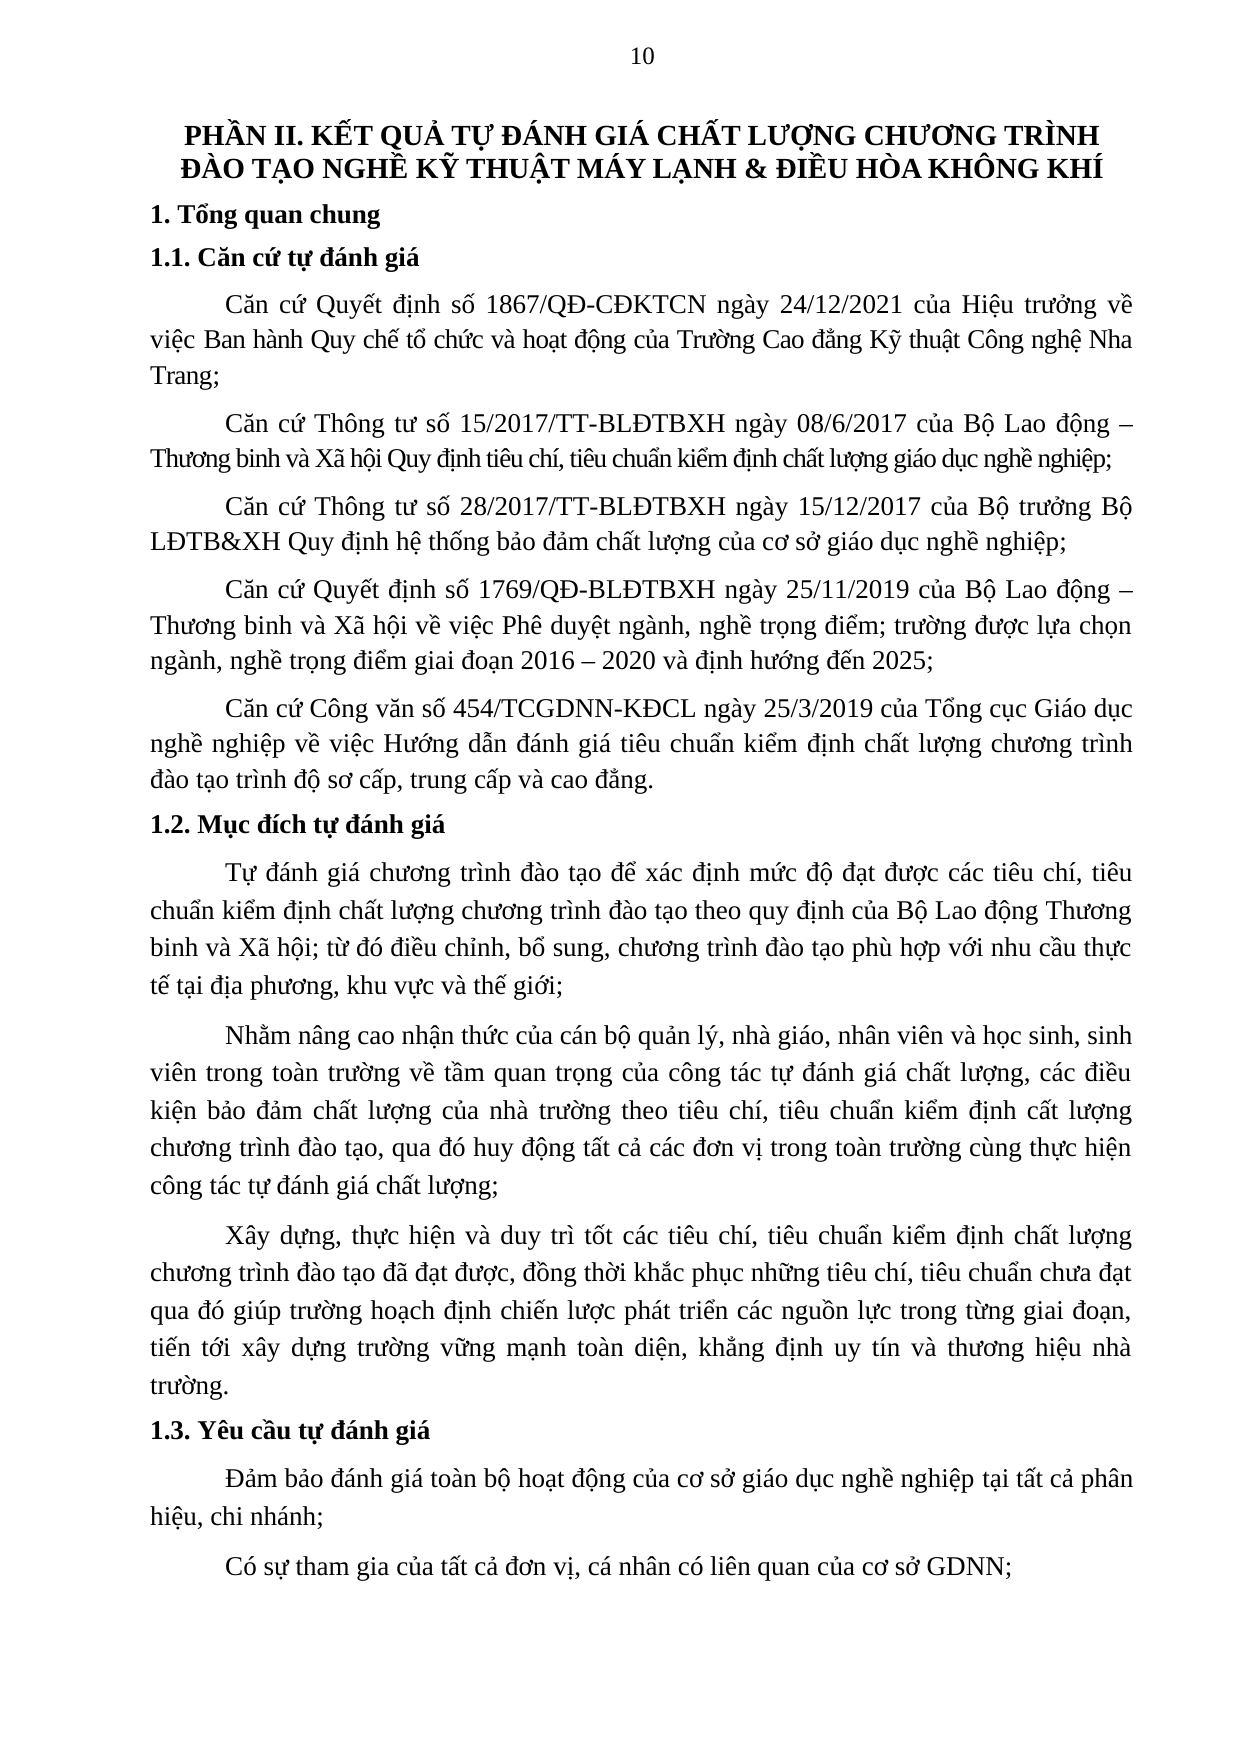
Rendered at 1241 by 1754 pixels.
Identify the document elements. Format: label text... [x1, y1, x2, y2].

subtitle 1.3. Yêu cầu tự đánh giá [150, 1414, 1134, 1445]
text Tự đánh giá chương trình đào tạo để xác định mức độ đạt được các tiêu chí, tiêu chuẩn kiểm định chất lượng chương trình đào tạo theo quy định của Bộ Lao động Thương binh và Xã hội; từ đó điều chỉnh, bổ sung, chương trình đào tạo phù hợp với nhu cầu thực tế tại địa phương, khu vực và thế giới; [150, 852, 1134, 1002]
text Có sự tham gia của tất cả đơn vị, cá nhân có liên quan của cơ sở GDNN; [150, 1545, 1134, 1583]
text Căn cứ Công văn số 454/TCGDNN-KĐCL ngày 25/3/2019 của Tổng cục Giáo dục nghề nghiệp về việc Hướng dẫn đánh giá tiêu chuẩn kiểm định chất lượng chương trình đào tạo trình độ sơ cấp, trung cấp và cao đẳng. [150, 689, 1134, 795]
text Căn cứ Quyết định số 1867/QĐ-CĐKTCN ngày 24/12/2021 của Hiệu trưởng về việc Ban hành Quy chế tổ chức và hoạt động của Trường Cao đẳng Kỹ thuật Công nghệ Nha Trang; [150, 285, 1134, 391]
text Căn cứ Quyết định số 1769/QĐ-BLĐTBXH ngày 25/11/2019 của Bộ Lao động – Thương binh và Xã hội về việc Phê duyệt ngành, nghề trọng điểm; trường được lựa chọn ngành, nghề trọng điểm giai đoạn 2016 – 2020 và định hướng đến 2025; [150, 570, 1134, 677]
subtitle 1. Tổng quan chung [150, 198, 1134, 229]
subtitle 1.1. Căn cứ tự đánh giá [150, 241, 1134, 272]
subtitle 1.2. Mục đích tự đánh giá [150, 808, 1134, 839]
text Nhằm nâng cao nhận thức của cán bộ quản lý, nhà giáo, nhân viên và học sinh, sinh viên trong toàn trường về tầm quan trọng của công tác tự đánh giá chất lượng, các điều kiện bảo đảm chất lượng của nhà trường theo tiêu chí, tiêu chuẩn kiểm định cất lượng chương trình đào tạo, qua đó huy động tất cả các đơn vị trong toàn trường cùng thực hiện công tác tự đánh giá chất lượng; [150, 1014, 1134, 1202]
text Căn cứ Thông tư số 28/2017/TT-BLĐTBXH ngày 15/12/2017 của Bộ trưởng Bộ LĐTB&XH Quy định hệ thống bảo đảm chất lượng của cơ sở giáo dục nghề nghiệp; [150, 487, 1134, 558]
subtitle PHẦN II. KẾT QUẢ TỰ ĐÁNH GIÁ CHẤT LƯỢNG CHƯƠNG TRÌNH ĐÀO TẠO NGHỀ KỸ THUẬT MÁY LẠNH & ĐIỀU HÒA KHÔNG KHÍ [150, 118, 1134, 185]
text Đảm bảo đánh giá toàn bộ hoạt động của cơ sở giáo dục nghề nghiệp tại tất cả phân hiệu, chi nhánh; [150, 1458, 1134, 1533]
text Xây dựng, thực hiện và duy trì tốt các tiêu chí, tiêu chuẩn kiểm định chất lượng chương trình đào tạo đã đạt được, đồng thời khắc phục những tiêu chí, tiêu chuẩn chưa đạt qua đó giúp trường hoạch định chiến lược phát triển các nguồn lực trong từng giai đoạn, tiến tới xây dựng trường vững mạnh toàn diện, khẳng định uy tín và thương hiệu nhà trường. [150, 1214, 1134, 1402]
text Căn cứ Thông tư số 15/2017/TT-BLĐTBXH ngày 08/6/2017 của Bộ Lao động – Thương binh và Xã hội Quy định tiêu chí, tiêu chuẩn kiểm định chất lượng giáo dục nghề nghiệp; [150, 404, 1134, 474]
